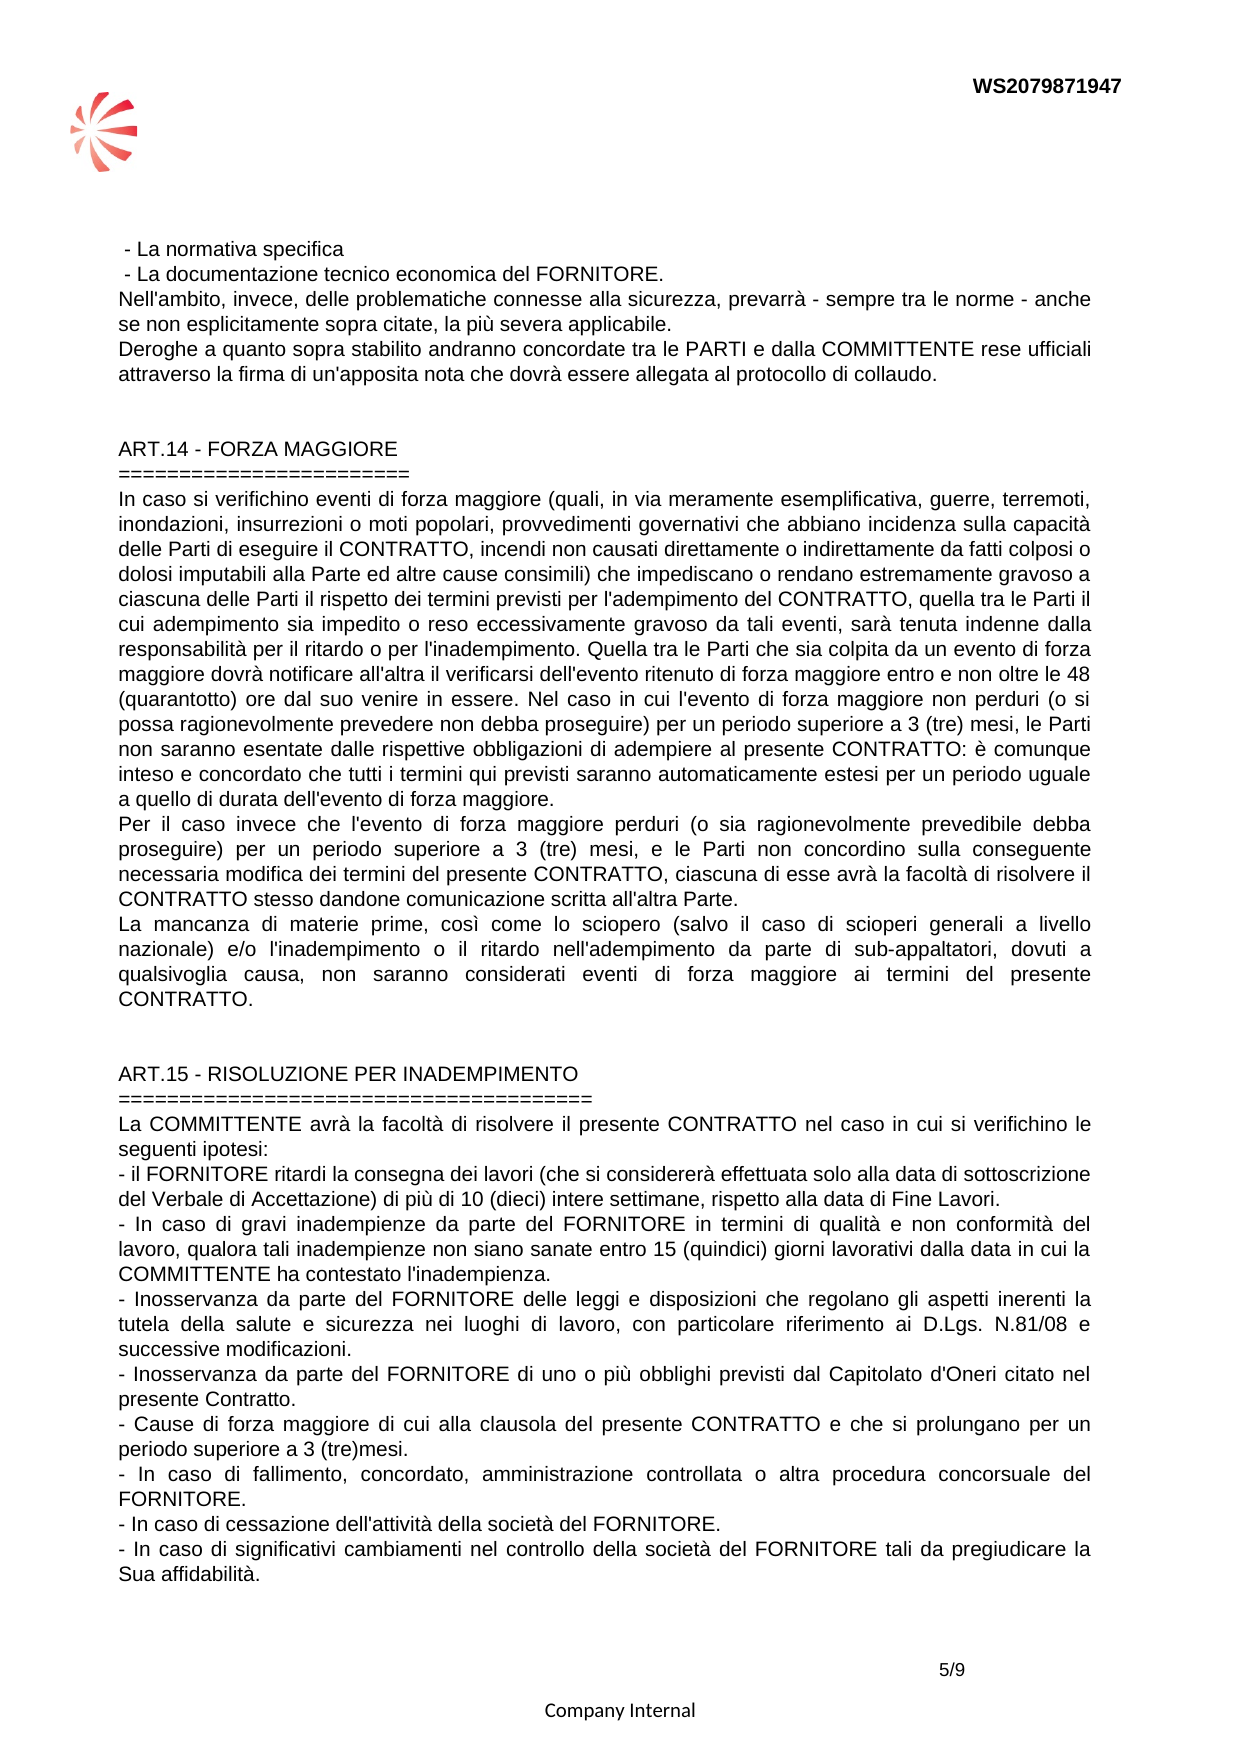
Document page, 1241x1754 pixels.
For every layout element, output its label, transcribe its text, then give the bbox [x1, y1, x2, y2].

text - Cause di forza maggiore di cui alla clausola del presente CONTRATTO e che si prolungano per un periodo superiore a 3 (tre)mesi. [118, 1411, 1092, 1461]
text La COMMITTENTE avrà la facoltà di risolvere il presente CONTRATTO nel caso in cui si verifichino le seguenti ipotesi: [118, 1111, 1092, 1161]
text ART.15 - RISOLUZIONE PER INADEMPIMENTO [118, 1061, 1092, 1086]
text La mancanza di materie prime, così come lo sciopero (salvo il caso di scioperi generali a livello nazionale) e/o l'inadempimento o il ritardo nell'adempimento da parte di sub-appaltatori, dovuti a qualsivoglia causa, non saranno considerati eventi di forza maggiore ai termini del presente CONTRATTO. [118, 911, 1092, 1011]
text - Inosservanza da parte del FORNITORE delle leggi e disposizioni che regolano gli aspetti inerenti la tutela della salute e sicurezza nei luoghi di lavoro, con particolare riferimento ai D.Lgs. N.81/08 e successive modificazioni. [118, 1286, 1092, 1361]
text - In caso di fallimento, concordato, amministrazione controllata o altra procedura concorsuale del FORNITORE. [118, 1461, 1092, 1511]
text - In caso di significativi cambiamenti nel controllo della società del FORNITORE tali da pregiudicare la Sua affidabilità. [118, 1536, 1092, 1586]
picture [70, 92, 138, 172]
text - In caso di gravi inadempienze da parte del FORNITORE in termini di qualità e non conformità del lavoro, qualora tali inadempienze non siano sanate entro 15 (quindici) giorni lavorativi dalla data in cui la COMMITTENTE ha contestato l'inadempienza. [118, 1211, 1092, 1286]
text - Inosservanza da parte del FORNITORE di uno o più obblighi previsti dal Capitolato d'Oneri citato nel presente Contratto. [118, 1361, 1092, 1411]
text - il FORNITORE ritardi la consegna dei lavori (che si considererà effettuata solo alla data di sottoscrizione del Verbale di Accettazione) di più di 10 (dieci) intere settimane, rispetto alla data di Fine Lavori. [118, 1161, 1092, 1211]
text Deroghe a quanto sopra stabilito andranno concordate tra le PARTI e dalla COMMITTENTE rese ufficiali attraverso la firma di un'apposita nota che dovrà essere allegata al protocollo di collaudo. [118, 336, 1092, 386]
text In caso si verifichino eventi di forza maggiore (quali, in via meramente esemplificativa, guerre, terremoti, inondazioni, insurrezioni o moti popolari, provvedimenti governativi che abbiano incidenza sulla capacità delle Parti di eseguire il CONTRATTO, incendi non causati direttamente o indirettamente da fatti colposi o dolosi imputabili alla Parte ed altre cause consimili) che impediscano o rendano estremamente gravoso a ciascuna delle Parti il rispetto dei termini previsti per l'adempimento del CONTRATTO, quella tra le Parti il cui adempimento sia impedito o reso eccessivamente gravoso da tali eventi, sarà tenuta indenne dalla responsabilità per il ritardo o per l'inadempimento. Quella tra le Parti che sia colpita da un evento di forza maggiore dovrà notificare all'altra il verificarsi dell'evento ritenuto di forza maggiore entro e non oltre le 48 (quarantotto) ore dal suo venire in essere. Nel caso in cui l'evento di forza maggiore non perduri (o si possa ragionevolmente prevedere non debba proseguire) per un periodo superiore a 3 (tre) mesi, le Parti non saranno esentate dalle rispettive obbligazioni di adempiere al presente CONTRATTO: è comunque inteso e concordato che tutti i termini qui previsti saranno automaticamente estesi per un periodo uguale a quello di durata dell'evento di forza maggiore. [118, 486, 1092, 811]
text Per il caso invece che l'evento di forza maggiore perduri (o sia ragionevolmente prevedibile debba proseguire) per un periodo superiore a 3 (tre) mesi, e le Parti non concordino sulla conseguente necessaria modifica dei termini del presente CONTRATTO, ciascuna di esse avrà la facoltà di risolvere il CONTRATTO stesso dandone comunicazione scritta all'altra Parte. [118, 811, 1092, 911]
text - In caso di cessazione dell'attività della società del FORNITORE. [118, 1511, 1092, 1536]
text - La documentazione tecnico economica del FORNITORE. [118, 261, 1092, 286]
text - La normativa specifica [118, 236, 1092, 261]
text ART.14 - FORZA MAGGIORE [118, 436, 1092, 461]
text ======================== [118, 461, 1092, 486]
text Nell'ambito, invece, delle problematiche connesse alla sicurezza, prevarrà - sempre tra le norme - anche se non esplicitamente sopra citate, la più severa applicabile. [118, 286, 1092, 336]
text ======================================= [118, 1086, 1092, 1111]
